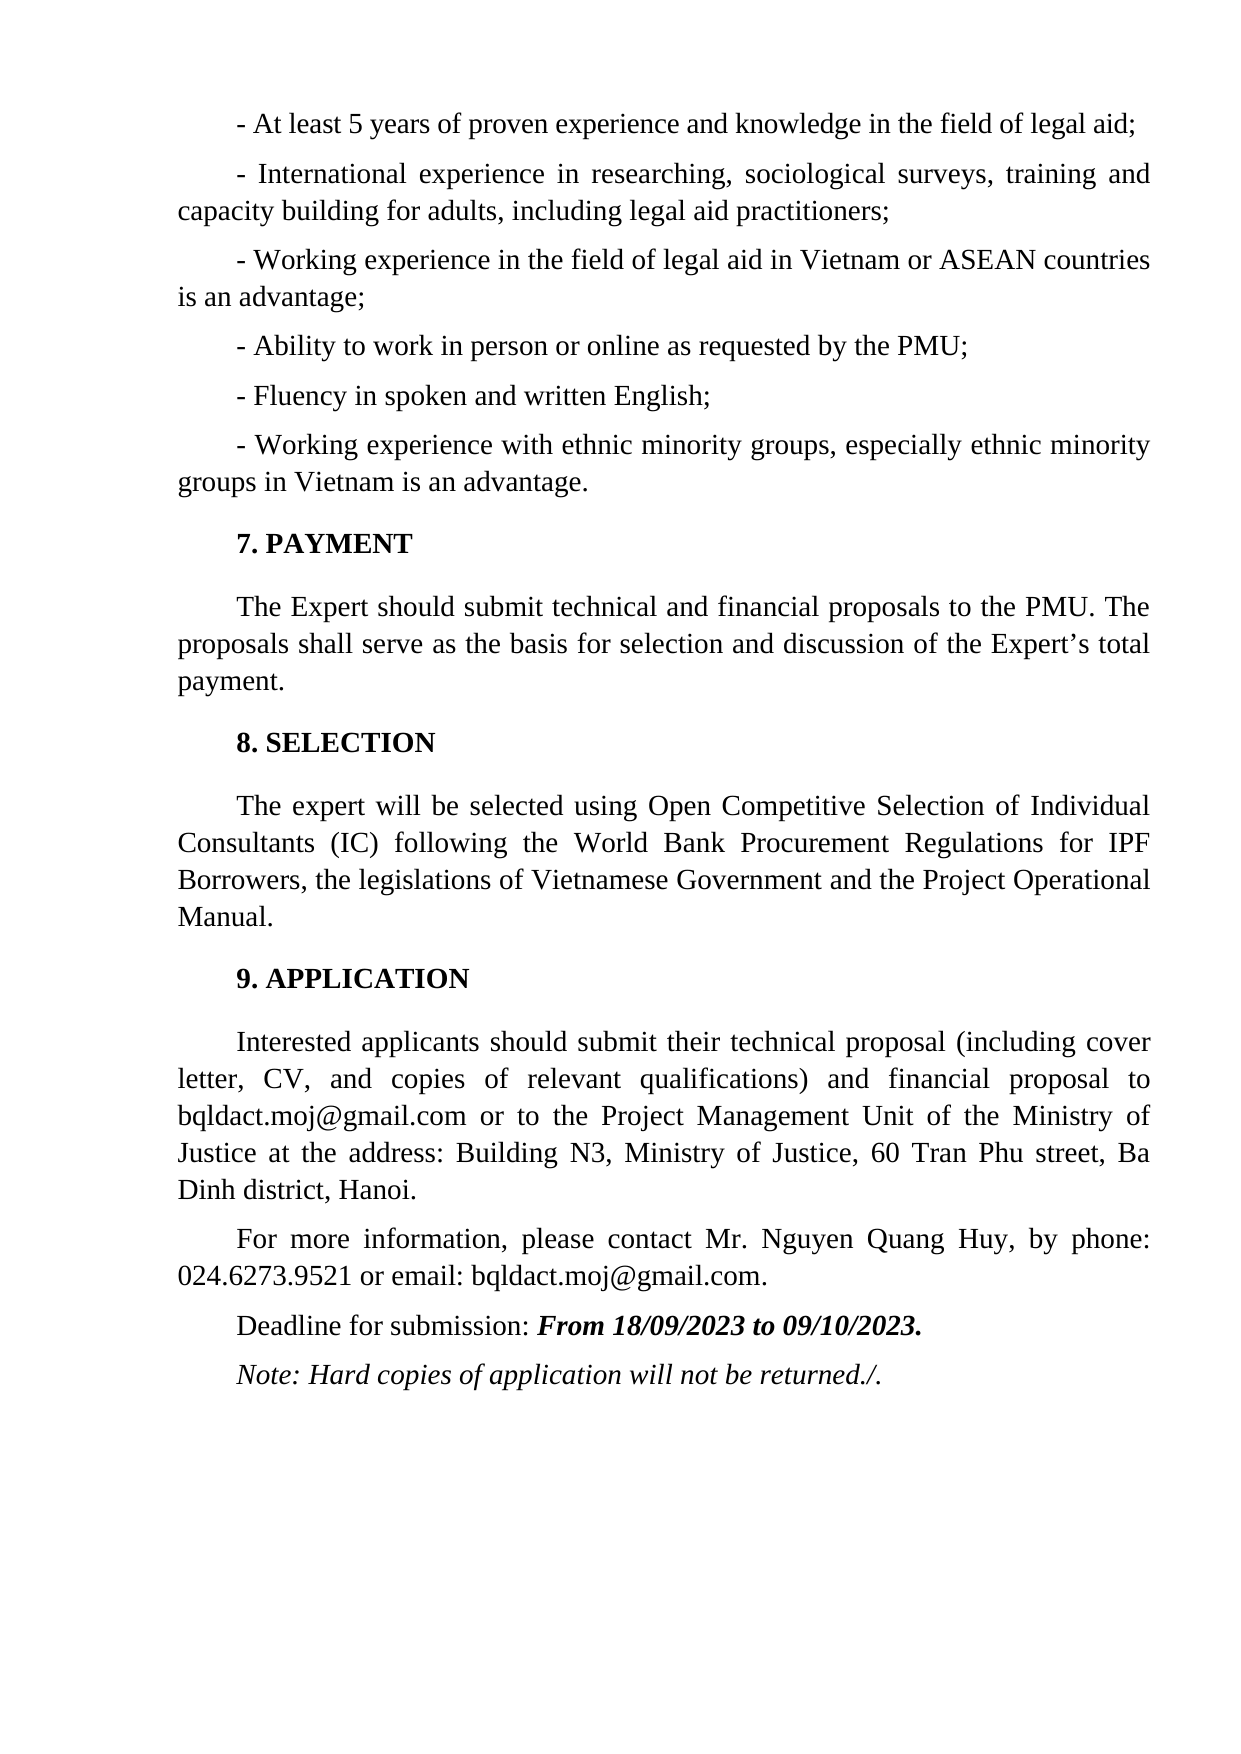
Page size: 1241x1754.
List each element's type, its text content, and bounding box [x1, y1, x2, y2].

text Note: Hard copies of application will not be returned./. [177, 1357, 1151, 1391]
text - At least 5 years of proven experience and knowledge in the field of legal aid; [177, 106, 1151, 140]
text - Working experience in the field of legal aid in Vietnam or ASEAN countries is an advantage; [177, 242, 1151, 312]
text Interested applicants should submit their technical proposal (including cover letter, CV, and copies of relevant qualifications) and financial proposal to bqldact.moj@gmail.com or to the Project Management Unit of the Ministry of Justice at the address: Building N3, Ministry of Justice, 60 Tran Phu street, Ba Dinh district, Hanoi. [177, 1024, 1151, 1206]
text - Working experience with ethnic minority groups, especially ethnic minority groups in Vietnam is an advantage. [177, 427, 1151, 497]
text - Fluency in spoken and written English; [177, 378, 1151, 411]
text - Ability to work in person or online as requested by the PMU; [177, 328, 1151, 362]
text 7. PAYMENT [177, 526, 1151, 559]
text 8. SELECTION [177, 725, 1151, 758]
text The Expert should submit technical and financial proposals to the PMU. The proposals shall serve as the basis for selection and discussion of the Expert’s total payment. [177, 589, 1151, 697]
text - International experience in researching, sociological surveys, training and capacity building for adults, including legal aid practitioners; [177, 156, 1151, 226]
text 9. APPLICATION [177, 961, 1151, 994]
text The expert will be selected using Open Competitive Selection of Individual Consultants (IC) following the World Bank Procurement Regulations for IPF Borrowers, the legislations of Vietnamese Government and the Project Operational Manual. [177, 788, 1151, 933]
text Deadline for submission: From 18/09/2023 to 09/10/2023. [177, 1308, 1151, 1341]
text For more information, please contact Mr. Nguyen Quang Huy, by phone: 024.6273.9521 or email: bqldact.moj@gmail.com. [177, 1221, 1151, 1292]
